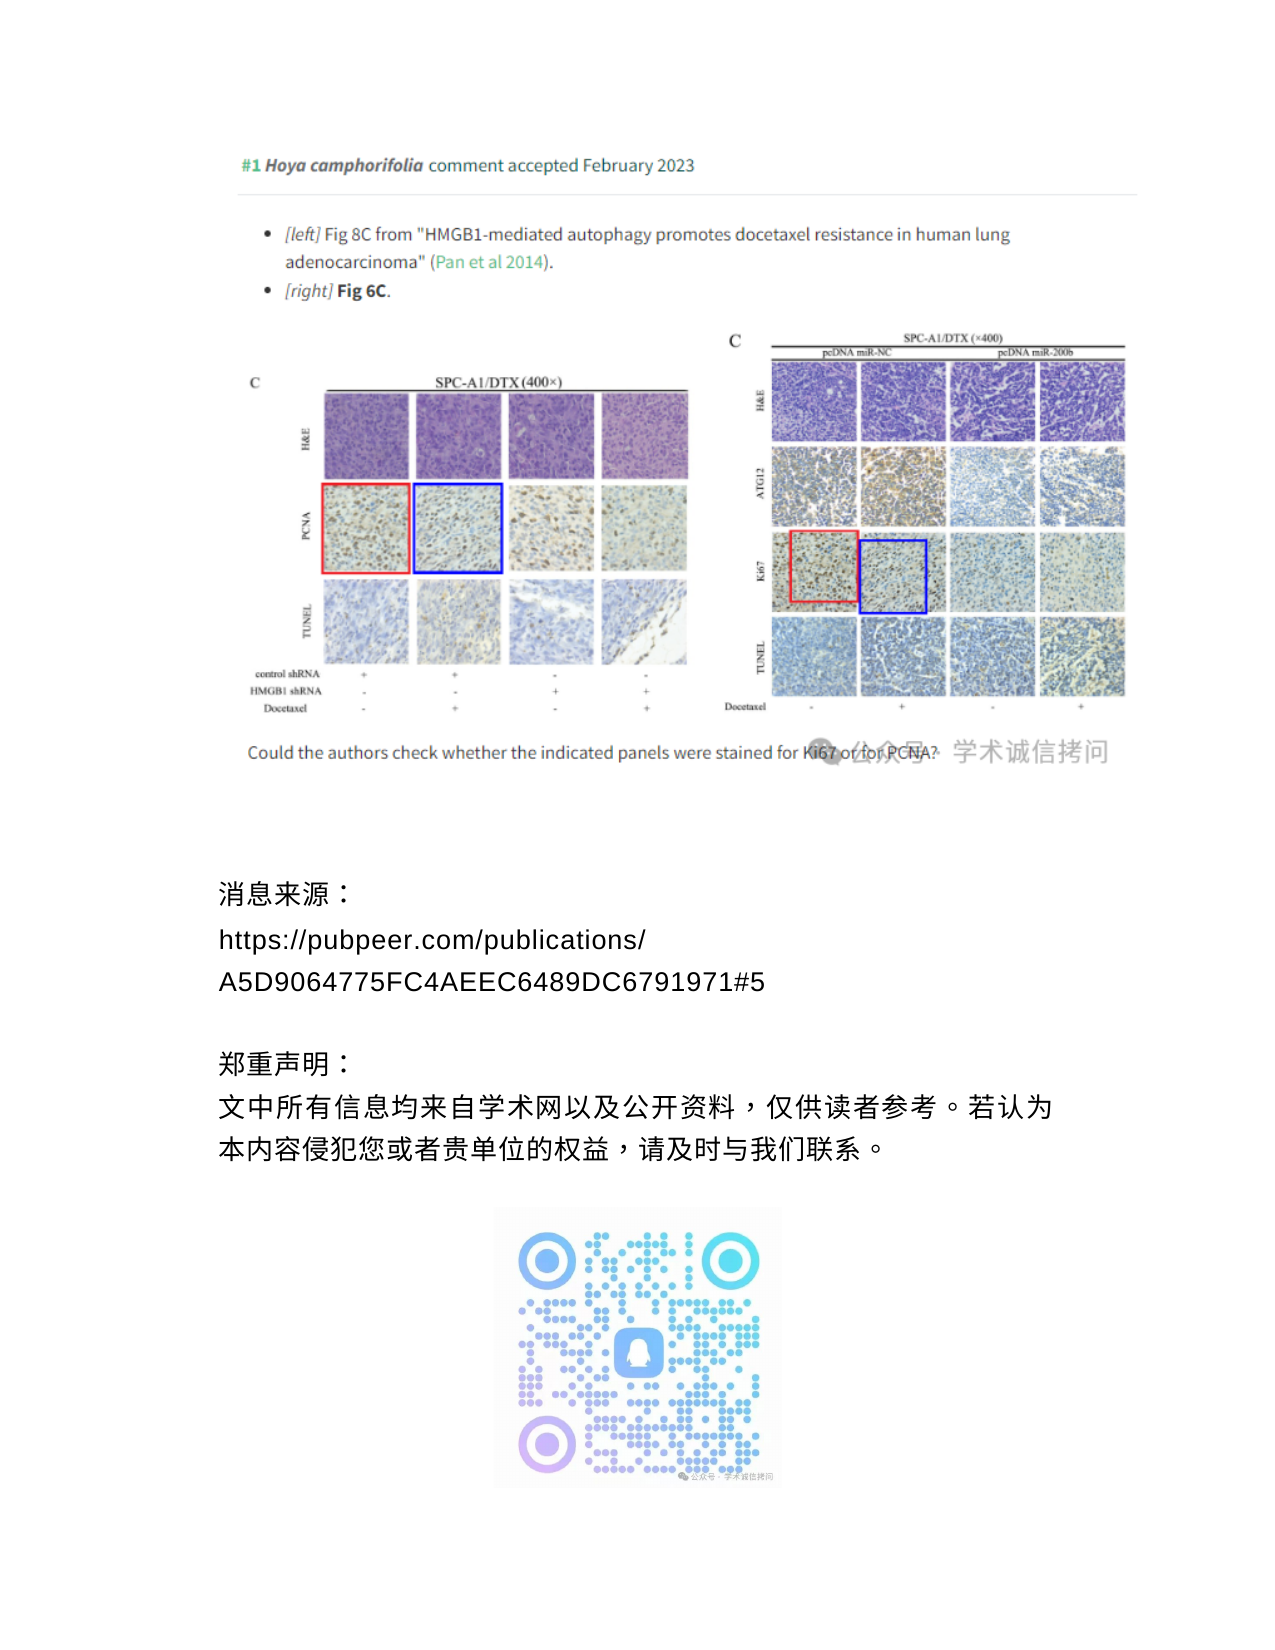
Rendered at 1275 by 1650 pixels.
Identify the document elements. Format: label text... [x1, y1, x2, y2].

picture [237, 150, 1138, 789]
text 文中所有信息均来自学术网以及公开资料，仅供读者参考。若认为本内容侵犯您或者贵单位的权益，请及时与我们联系。 [219, 1082, 1056, 1167]
text 消息来源： [219, 870, 1056, 912]
text https://pubpeer.com/publications/A5D9064775FC4AEEC6489DC6791971#5 [219, 912, 1056, 997]
text 郑重声明： [219, 1040, 1056, 1082]
picture [493, 1207, 782, 1488]
